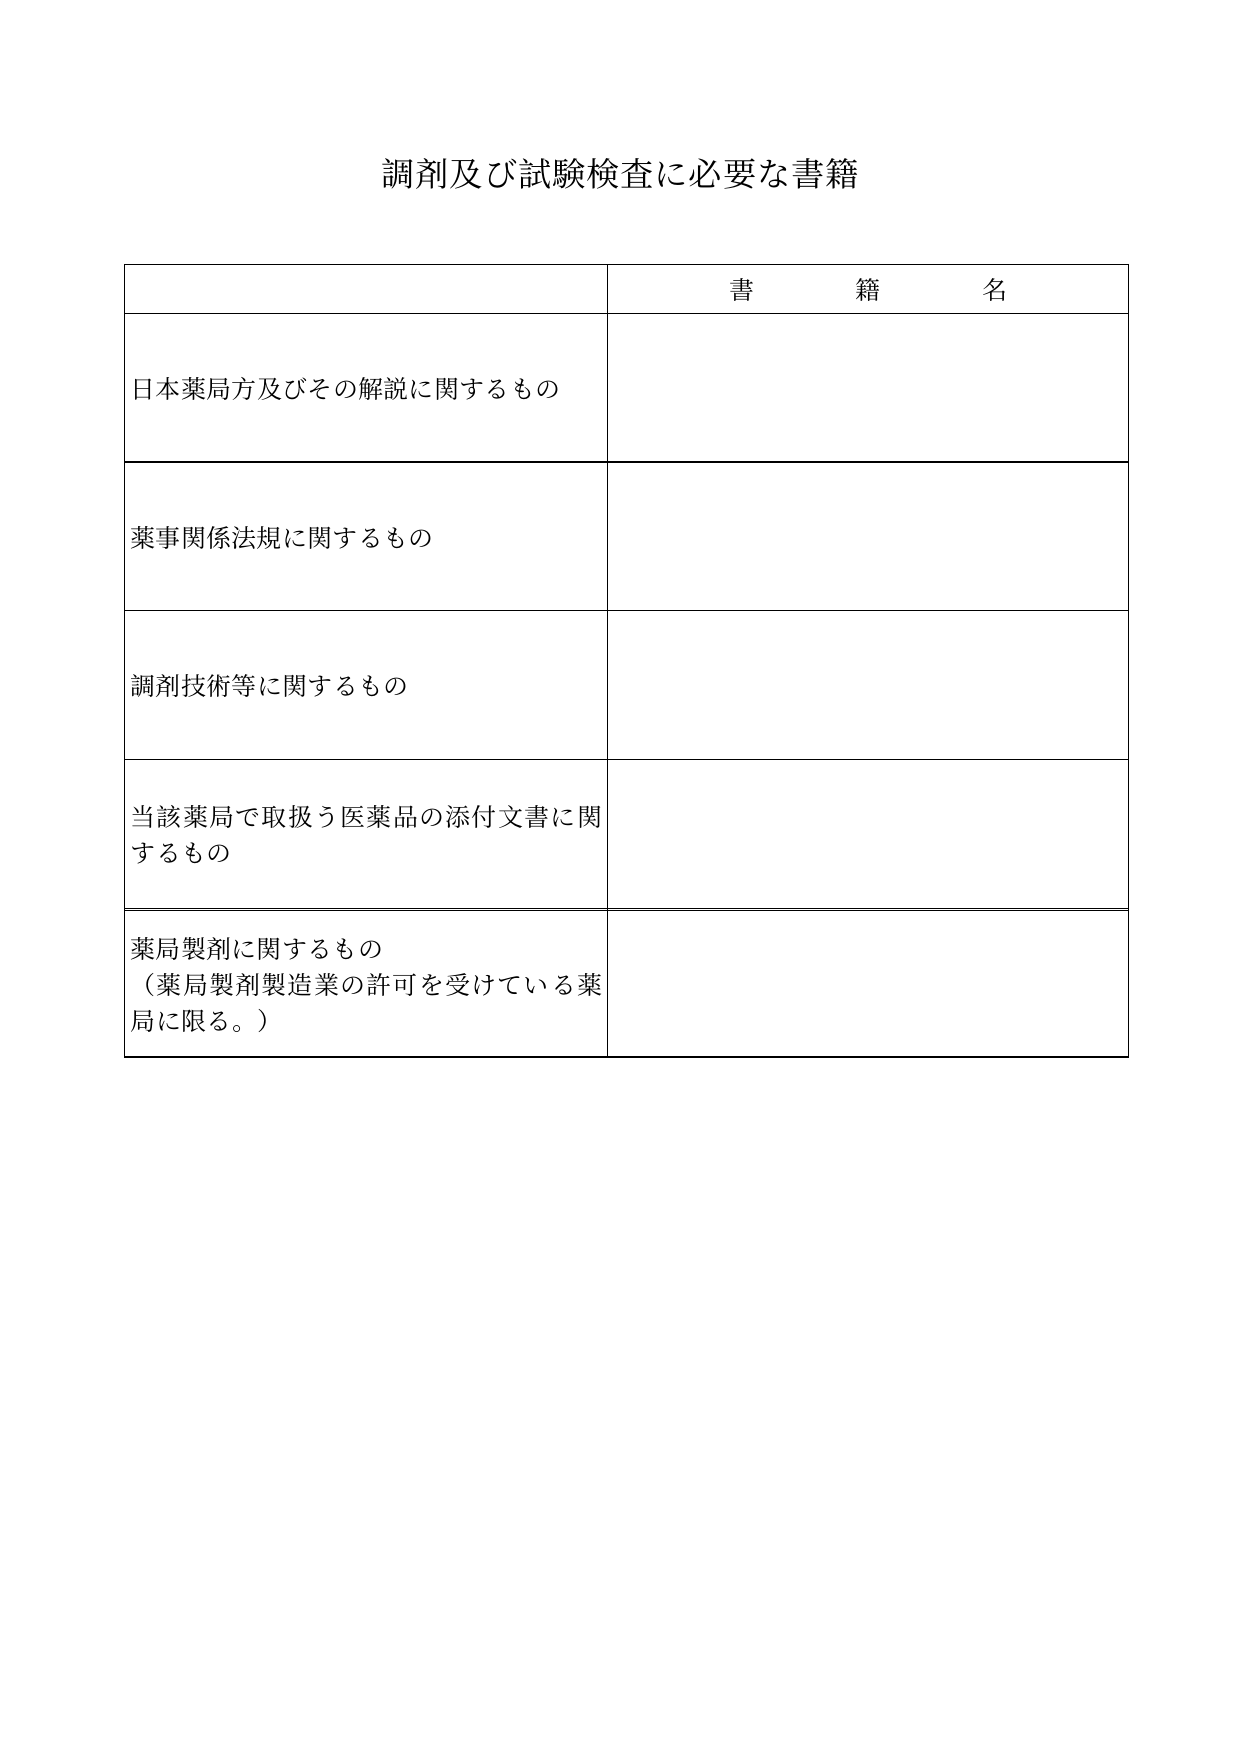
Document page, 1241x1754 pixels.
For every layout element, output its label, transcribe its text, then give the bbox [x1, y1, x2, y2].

table_cell 当該薬局で取扱う医薬品の添付文書に関するもの [125, 760, 607, 908]
table_cell 薬事関係法規に関するもの [125, 463, 607, 610]
table_cell 調剤技術等に関するもの [125, 611, 607, 759]
table_header [125, 265, 607, 313]
table_cell 薬局製剤に関するもの （薬局製剤製造業の許可を受けている薬局に限る。） [125, 911, 607, 1056]
table_cell [608, 760, 1128, 908]
table_cell [608, 611, 1128, 759]
text 調剤及び試験検査に必要な書籍 [118, 148, 1122, 196]
table_cell [608, 314, 1128, 461]
table_cell [608, 911, 1128, 1056]
table_header 書 籍 名 [608, 265, 1128, 313]
table_cell 日本薬局方及びその解説に関するもの [125, 314, 607, 461]
table_cell [608, 463, 1128, 610]
